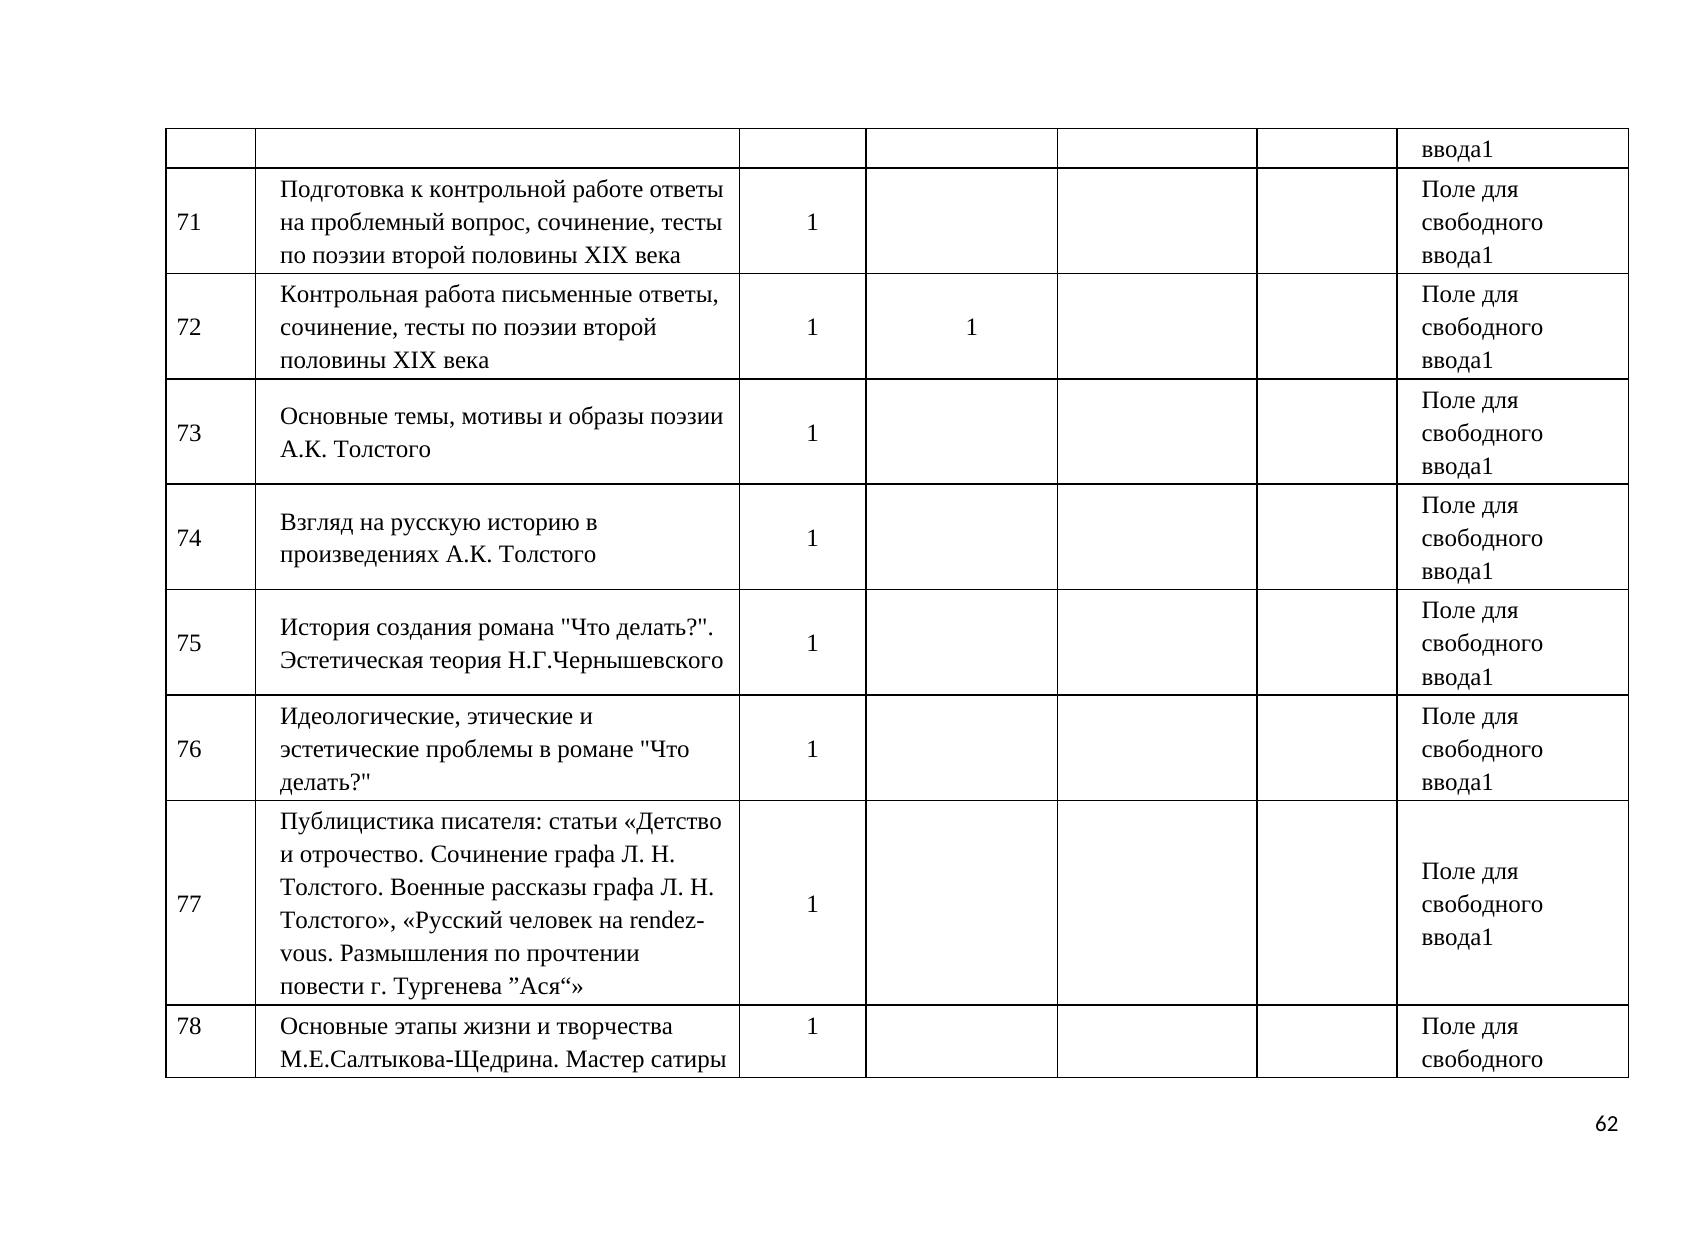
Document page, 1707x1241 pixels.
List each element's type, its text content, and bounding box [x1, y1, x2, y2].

table_cell Взгляд на русскую историю в произведениях А.К. Толстого [256, 485, 739, 589]
table_cell 1 [740, 801, 865, 1004]
table_cell 78 [167, 1006, 255, 1076]
table_cell [867, 129, 1057, 167]
table_cell Поле для свободного ввода1 [1398, 696, 1628, 799]
table_cell Публицистика писателя: статьи «Детство и отрочество. Сочинение графа Л. Н. Толстого. Военные рассказы графа Л. Н. Толстого», «Русский человек на rendez-vous. Размышления по прочтении повести г. Тургенева ”Ася“» [256, 801, 739, 1004]
table_cell 73 [167, 380, 255, 483]
table_cell [1258, 380, 1396, 483]
table_cell [867, 485, 1057, 589]
table_cell [1058, 129, 1256, 167]
table_cell Подготовка к контрольной работе ответы на проблемный вопрос, сочинение, тесты по поэзии второй половины XIX века [256, 169, 739, 272]
table_cell 1 [740, 696, 865, 799]
table_cell 76 [167, 696, 255, 799]
table_cell [1058, 590, 1256, 694]
table_cell [1058, 274, 1256, 378]
table_cell Поле для свободного ввода1 [1398, 801, 1628, 1004]
table_cell 71 [167, 169, 255, 272]
table_cell 1 [740, 590, 865, 694]
table_cell [1258, 274, 1396, 378]
table_cell [1258, 129, 1396, 167]
table_cell [867, 380, 1057, 483]
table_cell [1398, 1006, 1628, 1076]
table_cell [867, 1006, 1057, 1076]
table_cell 1 [867, 274, 1057, 378]
table_cell [1258, 169, 1396, 272]
table_cell 1 [740, 274, 865, 378]
table_cell [1058, 801, 1256, 1004]
table_cell Идеологические, этические и эстетические проблемы в романе "Что делать?" [256, 696, 739, 799]
table_cell [1058, 696, 1256, 799]
table_cell 74 [167, 485, 255, 589]
table_cell Поле для свободного ввода1 [1398, 590, 1628, 694]
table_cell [256, 1006, 739, 1076]
table_cell [1258, 696, 1396, 799]
table_cell Поле для свободного ввода1 [1398, 485, 1628, 589]
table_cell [256, 129, 739, 167]
table_cell 72 [167, 274, 255, 378]
table_cell Поле для свободного ввода1 [1398, 380, 1628, 483]
table_cell 77 [167, 801, 255, 1004]
table_cell [867, 801, 1057, 1004]
table_cell 70 [167, 129, 255, 167]
table_cell 75 [167, 590, 255, 694]
table_cell Основные темы, мотивы и образы поэзии А.К. Толстого [256, 380, 739, 483]
table_cell 1 [740, 485, 865, 589]
table_cell [1058, 380, 1256, 483]
table_cell [867, 590, 1057, 694]
table_cell [867, 696, 1057, 799]
table_cell [1058, 1006, 1256, 1076]
table_cell [1258, 1006, 1396, 1076]
table_cell 1 [740, 129, 865, 167]
table_cell Поле для свободного ввода1 [1398, 169, 1628, 272]
table_cell 1 [740, 1006, 865, 1076]
table_cell Поле для свободного ввода1 [1398, 274, 1628, 378]
table_cell [867, 169, 1057, 272]
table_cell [1398, 129, 1628, 167]
table_cell [1258, 801, 1396, 1004]
table_cell 1 [740, 380, 865, 483]
table_cell [1258, 590, 1396, 694]
table_cell Контрольная работа письменные ответы, сочинение, тесты по поэзии второй половины XIX века [256, 274, 739, 378]
table_cell [1058, 485, 1256, 589]
table_cell [1058, 169, 1256, 272]
table_cell История создания романа "Что делать?". Эстетическая теория Н.Г.Чернышевского [256, 590, 739, 694]
table_cell [1258, 485, 1396, 589]
table_cell 1 [740, 169, 865, 272]
